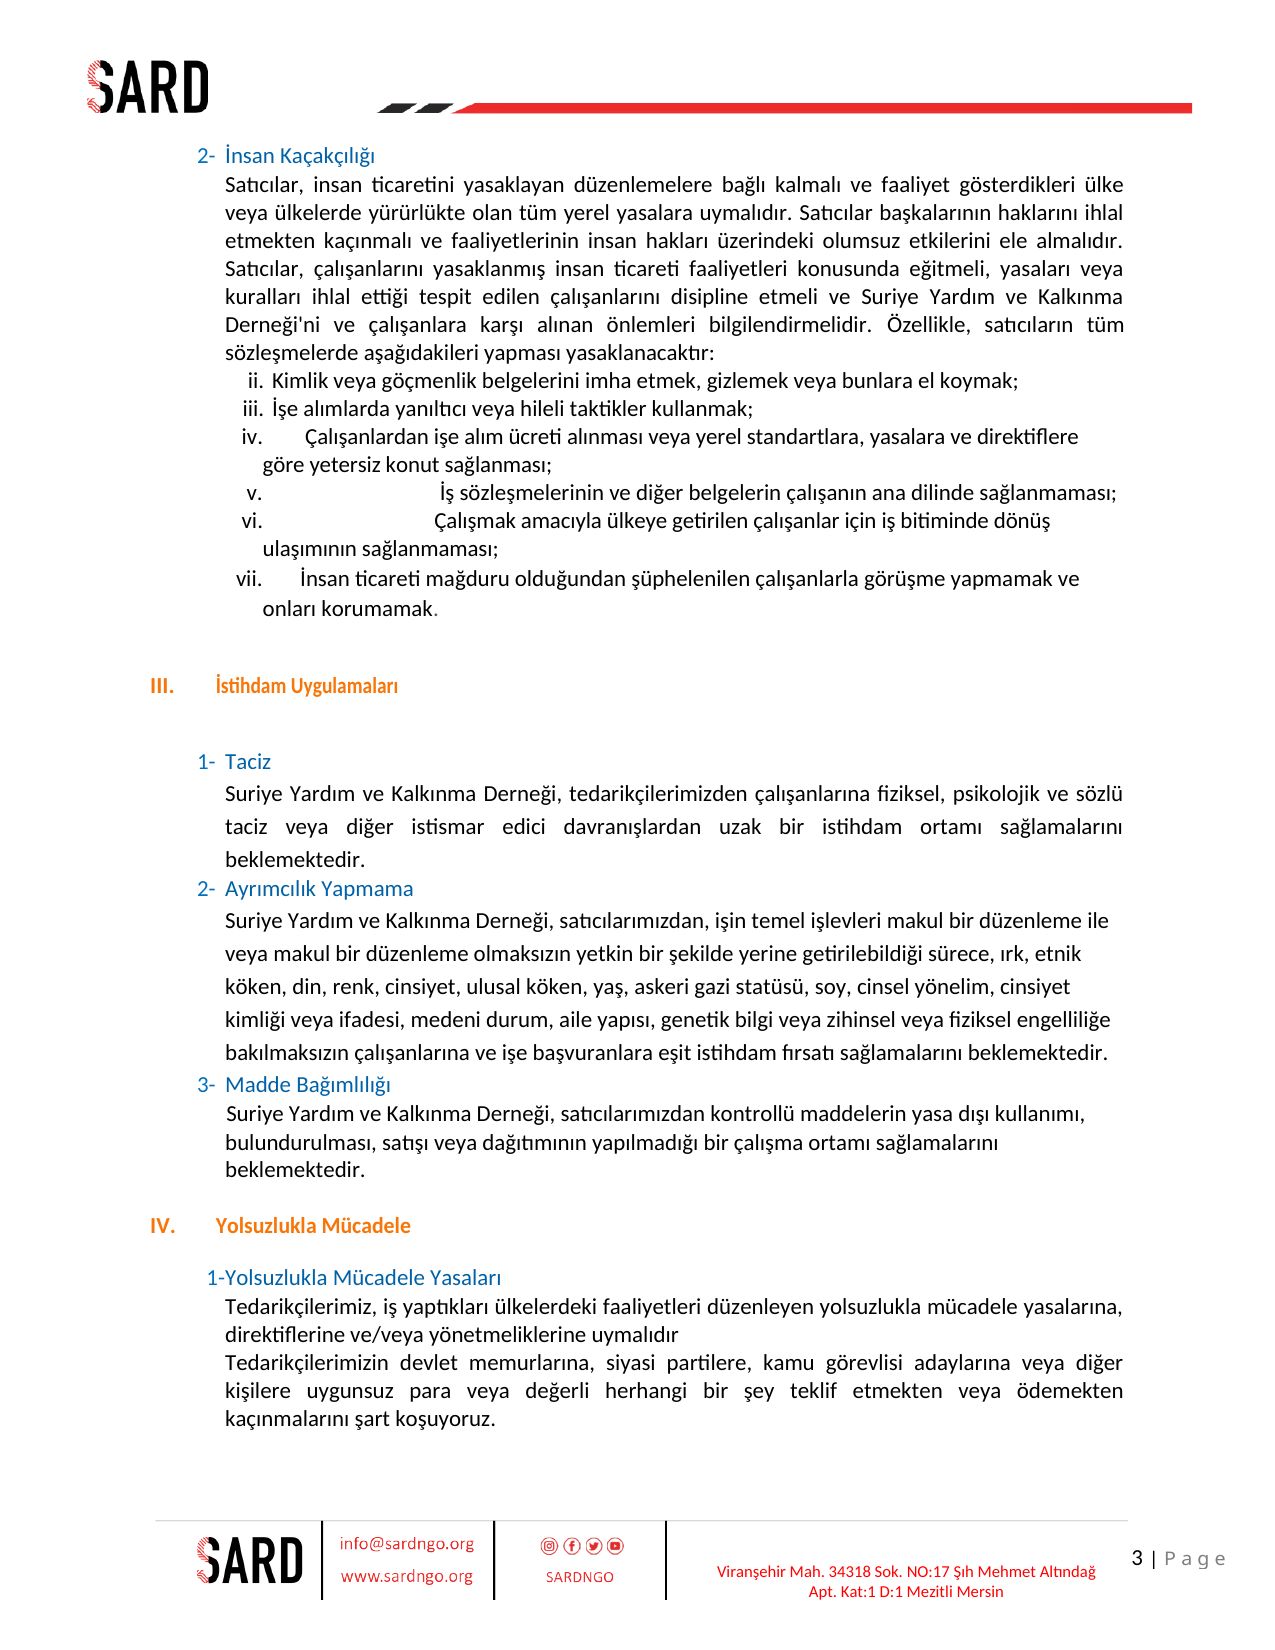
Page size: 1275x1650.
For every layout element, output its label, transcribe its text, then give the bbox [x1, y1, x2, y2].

list İnsan ticareti mağduru olduğundan şüphelenilen çalışanlarla görüşme yapmamak ve onları korumamak. [262, 562, 1125, 623]
list Çalışanlardan işe alım ücreti alınması veya yerel standartlara, yasalara ve direktiflere göre yetersiz konut sağlanması; [262, 422, 1125, 478]
list Suriye Yardım ve Kalkınma Derneği, satıcılarımızdan kontrollü maddelerin yasa dışı kullanımı, bulundurulması, satışı veya dağıtımının yapılmadığı bir çalışma ortamı sağlamalarını beklemektedir. [225, 1099, 1125, 1184]
list Tedarikçilerimiz, iş yaptıkları ülkelerdeki faaliyetleri düzenleyen yolsuzlukla mücadele yasalarına, direktiflerine ve/veya yönetmeliklerine uymalıdır [225, 1292, 1125, 1348]
list Çalışmak amacıyla ülkeye getirilen çalışanlar için iş bitiminde dönüş ulaşımının sağlanmaması; [262, 506, 1125, 562]
list İş sözleşmelerinin ve diğer belgelerin çalışanın ana dilinde sağlanmaması; [262, 478, 1125, 506]
picture [150, 1515, 1125, 1605]
list İstihdam Uygulamaları [150, 671, 1125, 699]
subtitle Suriye Yardım ve Kalkınma Derneği, tedarikçilerimizden çalışanlarına fiziksel, psikolojik ve sözlü taciz veya diğer istismar edici davranışlardan uzak bir istihdam ortamı sağlamalarını beklemektedir. [225, 775, 1125, 874]
list İnsan Kaçakçılığı [197, 142, 1125, 170]
subtitle Yolsuzlukla Mücadele [150, 1212, 1125, 1240]
list Kimlik veya göçmenlik belgelerini imha etmek, gizlemek veya bunlara el koymak; [262, 366, 1125, 394]
text Satıcılar, insan ticaretini yasaklayan düzenlemelere bağlı kalmalı ve faaliyet gösterdikleri ülke veya ülkelerde yürürlükte olan tüm yerel yasalara uymalıdır. Satıcılar başkalarının haklarını ihlal etmekten kaçınmalı ve faaliyetlerinin insan hakları üzerindeki olumsuz etkilerini ele almalıdır. Satıcılar, çalışanlarını yasaklanmış insan ticareti faaliyetleri konusunda eğitmeli, yasaları veya kuralları ihlal ettiği tespit edilen çalışanlarını disipline etmeli ve Suriye Yardım ve Kalkınma Derneği'ni ve çalışanlara karşı alınan önlemleri bilgilendirmelidir. Özellikle, satıcıların tüm sözleşmelerde aşağıdakileri yapması yasaklanacaktır: [225, 170, 1125, 366]
list İşe alımlarda yanıltıcı veya hileli taktikler kullanmak; [262, 394, 1125, 422]
list Tedarikçilerimizin devlet memurlarına, siyasi partilere, kamu görevlisi adaylarına veya diğer kişilere uygunsuz para veya değerli herhangi bir şey teklif etmekten veya ödemekten kaçınmalarını şart koşuyoruz. [225, 1348, 1125, 1432]
list Taciz [197, 747, 975, 775]
subtitle Madde Bağımlılığı [197, 1067, 1125, 1099]
subtitle Yolsuzlukla Mücadele Yasaları [206, 1259, 1125, 1292]
subtitle Suriye Yardım ve Kalkınma Derneği, satıcılarımızdan, işin temel işlevleri makul bir düzenleme ile veya makul bir düzenleme olmaksızın yetkin bir şekilde yerine getirilebildiği sürece, ırk, etnik köken, din, renk, cinsiyet, ulusal köken, yaş, askeri gazi statüsü, soy, cinsel yönelim, cinsiyet kimliği veya ifadesi, medeni durum, aile yapısı, genetik bilgi veya zihinsel veya fiziksel engelliliğe bakılmaksızın çalışanlarına ve işe başvuranlara eşit istihdam fırsatı sağlamalarını beklemektedir. [225, 902, 1125, 1067]
picture [82, 36, 1193, 137]
list Ayrımcılık Yapmama [197, 874, 976, 902]
